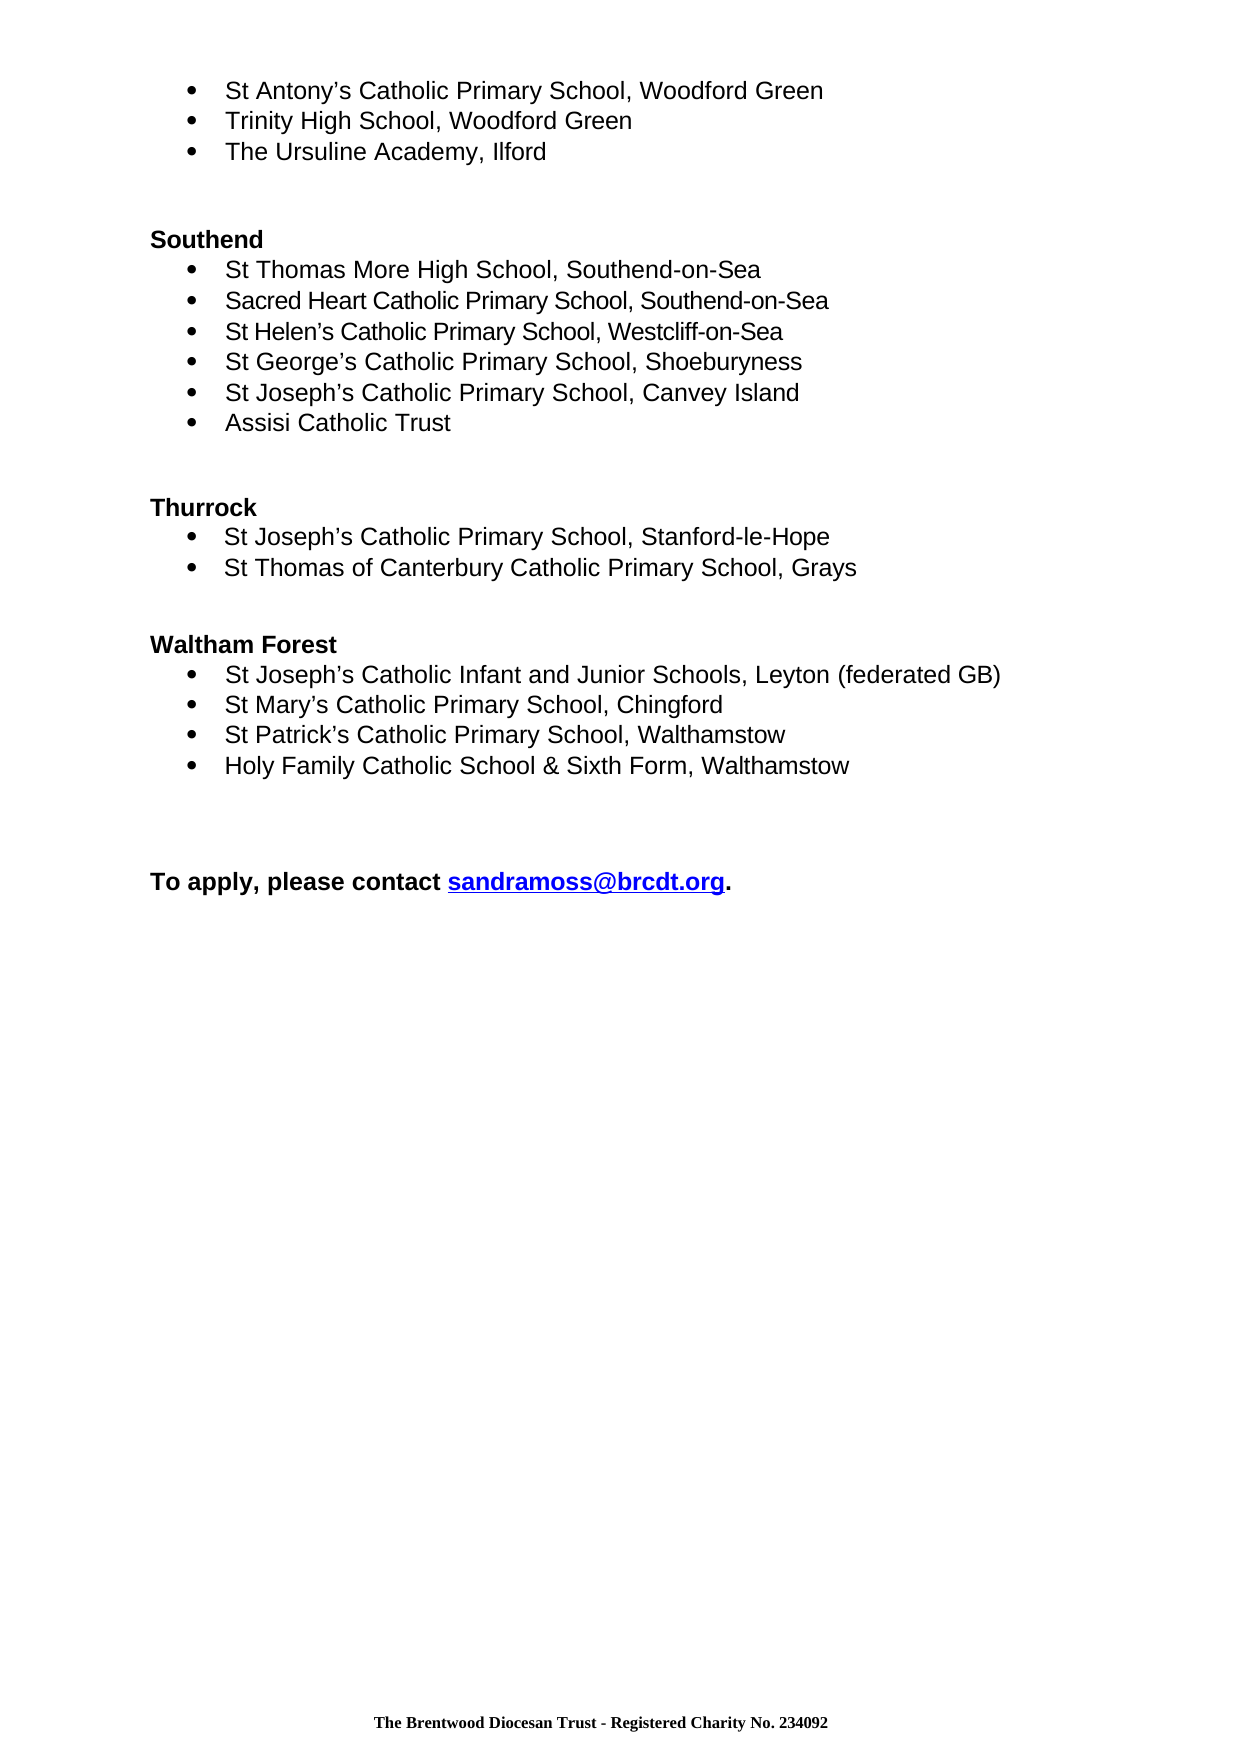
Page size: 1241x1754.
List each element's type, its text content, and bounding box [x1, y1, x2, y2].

list St Joseph’s Catholic Primary School, Stanford-le-Hope [187, 521, 1093, 552]
list Trinity High School, Woodford Green [187, 105, 1093, 136]
list St Joseph’s Catholic Infant and Junior Schools, Leyton (federated GB) [187, 659, 1093, 689]
list St Thomas More High School, Southend-on-Sea [187, 254, 1093, 285]
list Assisi Catholic Trust [187, 407, 1093, 437]
list St Antony’s Catholic Primary School, Woodford Green [187, 75, 1093, 105]
list St Patrick’s Catholic Primary School, Walthamstow [187, 719, 1093, 750]
list St Joseph’s Catholic Primary School, Canvey Island [187, 377, 1093, 407]
subtitle Thurrock [150, 493, 1093, 521]
list St Mary’s Catholic Primary School, Chingford [187, 689, 1093, 719]
list The Ursuline Academy, Ilford [187, 136, 1093, 166]
list St Thomas of Canterbury Catholic Primary School, Grays [187, 552, 1093, 582]
list St George’s Catholic Primary School, Shoeburyness [187, 346, 1093, 377]
list St Helen’s Catholic Primary School, Westcliff-on-Sea [187, 316, 1093, 346]
subtitle Waltham Forest [150, 630, 1093, 659]
text To apply, please contact sandramoss@brcdt.org. [150, 867, 1093, 896]
list Holy Family Catholic School & Sixth Form, Walthamstow [187, 750, 1093, 781]
list Sacred Heart Catholic Primary School, Southend-on-Sea [187, 285, 1093, 316]
subtitle Southend [150, 226, 1093, 254]
